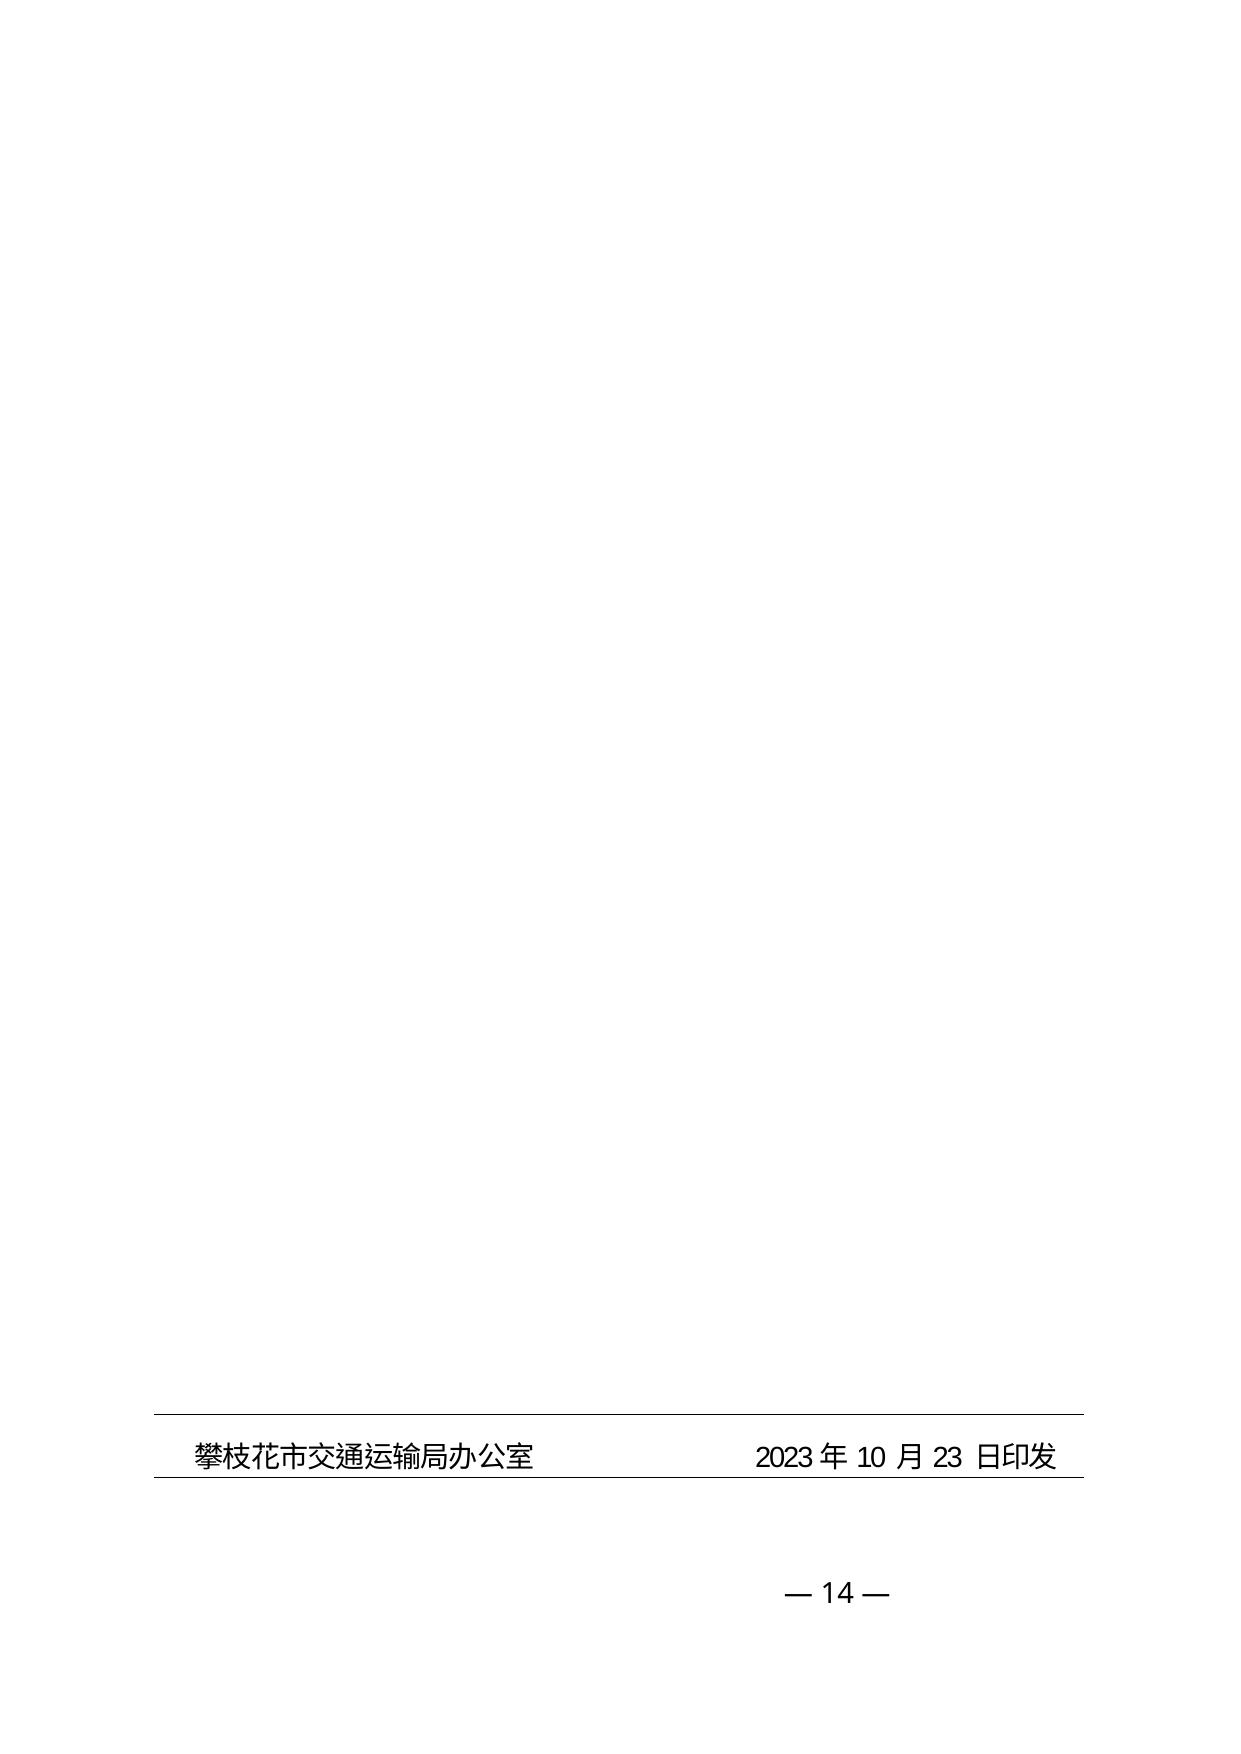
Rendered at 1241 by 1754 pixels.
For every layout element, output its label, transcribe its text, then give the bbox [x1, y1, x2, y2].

table_header 攀枝花市交通运输局办公室 [154, 1415, 638, 1477]
table_header 2023 年 10 月 23 日印发 [638, 1415, 1084, 1477]
